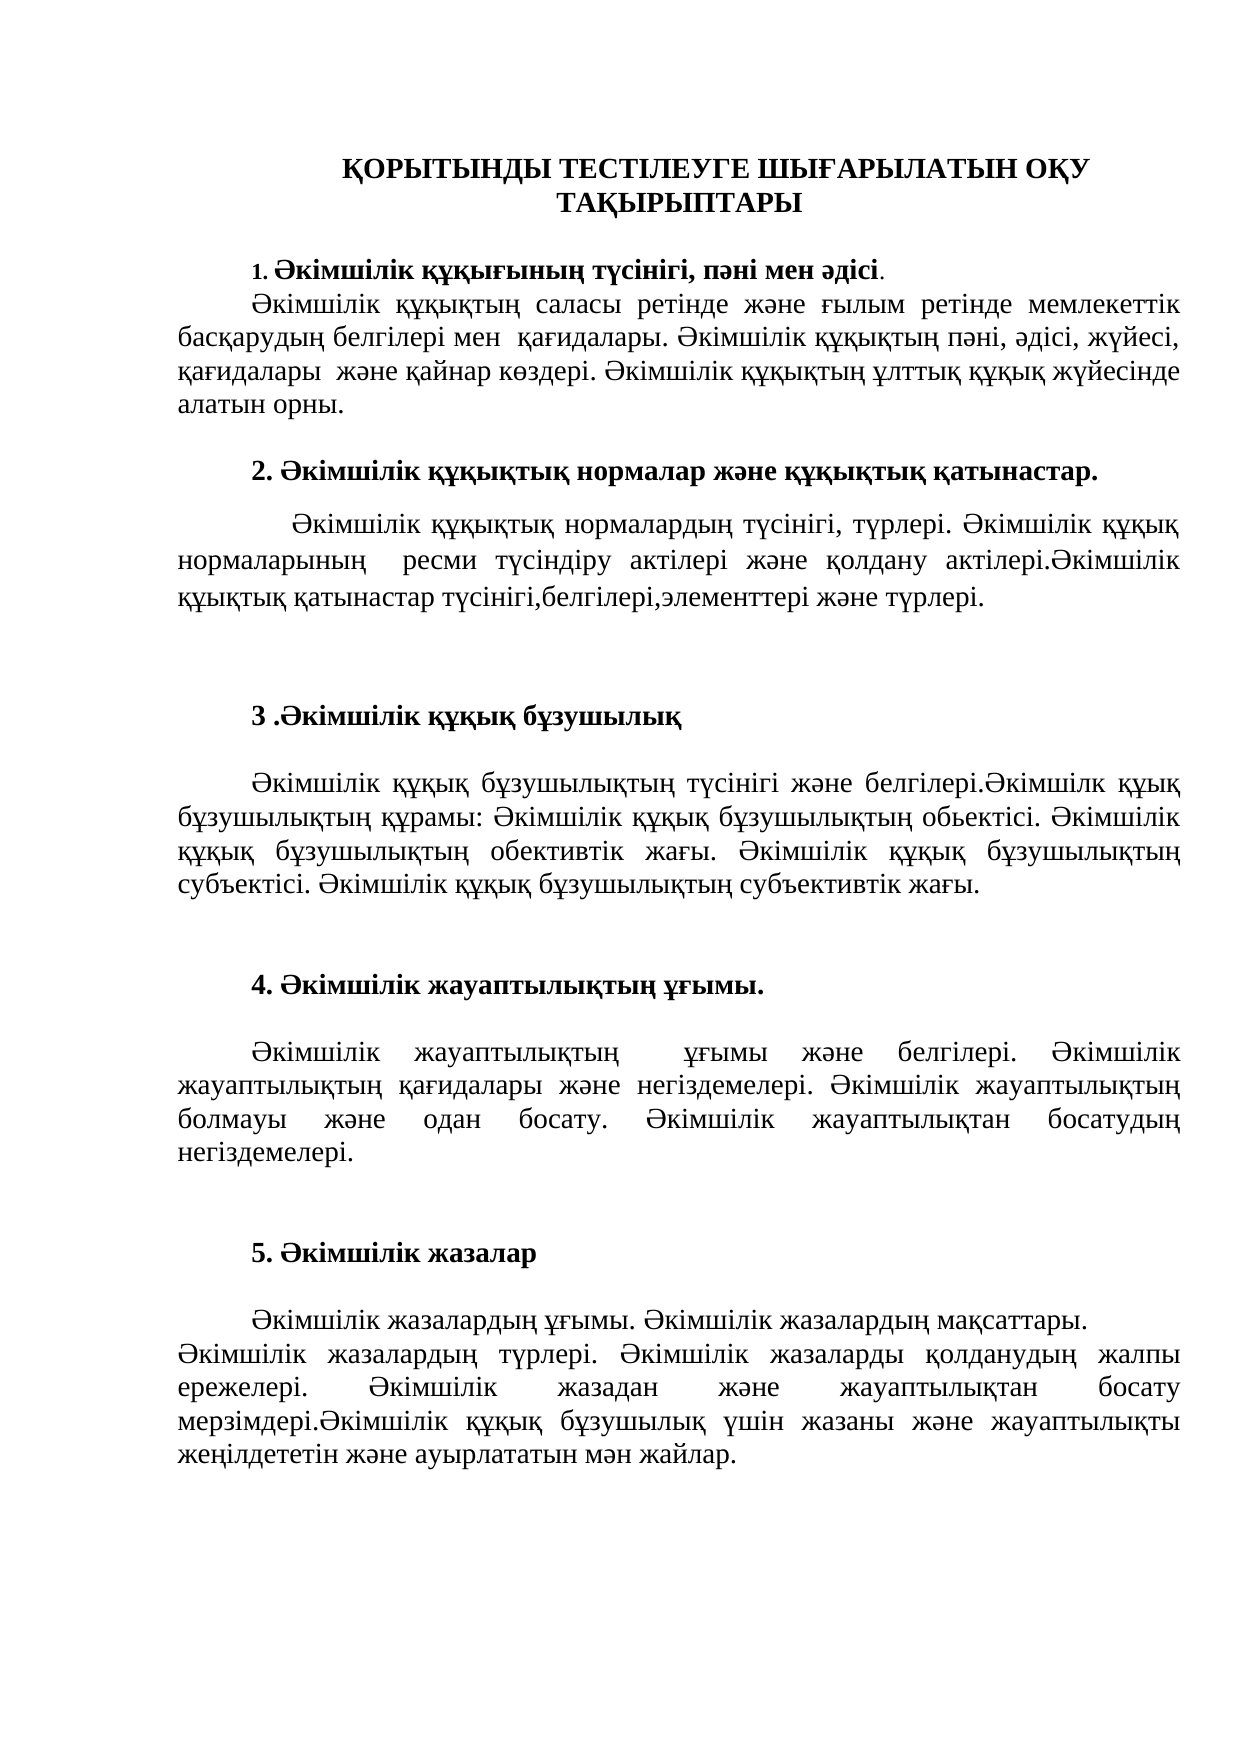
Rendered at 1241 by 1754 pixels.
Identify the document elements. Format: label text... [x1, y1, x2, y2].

text Әкімшілік жазалардың түрлері. Әкімшілік жазаларды қолданудың жалпы ережелері. Әкімшілік жазадан және жауаптылықтан босату мерзімдері.Әкімшілік құқық бұзушылық үшін жазаны және жауаптылықты жеңілдететін және ауырлататын мән жайлар. [177, 1336, 1181, 1470]
text Әкімшілік құқықтың саласы ретінде және ғылым ретінде мемлекеттік басқарудың белгілері мен қағидалары. Әкімшілік құқықтың пәні, әдісі, жүйесі, қағидалары және қайнар көздері. Әкімшілік құқықтың ұлттық құқық жүйесiнде алатын орны. [177, 286, 1181, 420]
text Әкімшілік жазалардың ұғымы. Әкімшілік жазалардың мақсаттары. [177, 1302, 1181, 1336]
text Әкімшілік жауаптылықтың ұғымы және белгілері. Әкімшілік жауаптылықтың қағидалары және негіздемелері. Әкімшілік жауаптылықтың болмауы және одан босату. Әкімшілік жауаптылықтан босатудың негіздемелері. [177, 1034, 1181, 1168]
text ҚОРЫТЫНДЫ ТЕСТІЛЕУГЕ ШЫҒАРЫЛАТЫН ОҚУ ТАҚЫРЫПТАРЫ [177, 152, 1181, 219]
text 2. Әкімшілік құқықтық нормалар және құқықтық қатынастар. [251, 453, 1181, 487]
text 3 .Әкімшілік құқық бұзушылық [177, 698, 1181, 732]
list 1. Әкімшілік құқығының түсінігі, пәні мен әдісі. [251, 252, 1181, 286]
text 4. Әкімшілік жауаптылықтың ұғымы. [177, 967, 1181, 1000]
text Әкімшілік құқық бұзушылықтың түсінігі және белгілері.Әкімшілк құық бұзушылықтың құрамы: Әкімшілік құқық бұзушылықтың обьектісі. Әкімшілік құқық бұзушылықтың обективтік жағы. Әкімшілік құқық бұзушылықтың субъектісі. Әкімшілік құқық бұзушылықтың субъективтік жағы. [177, 766, 1181, 900]
text 5. Әкімшілік жазалар [177, 1235, 1181, 1269]
text Әкімшілік құқықтық нормалардың түсінігі, түрлері. Әкімшілік құқық нормаларының ресми түсіндіру актілері және қолдану актілері.Әкімшілік құықтық қатынастар түсінігі,белгілері,элементтері және түрлері. [177, 506, 1181, 612]
